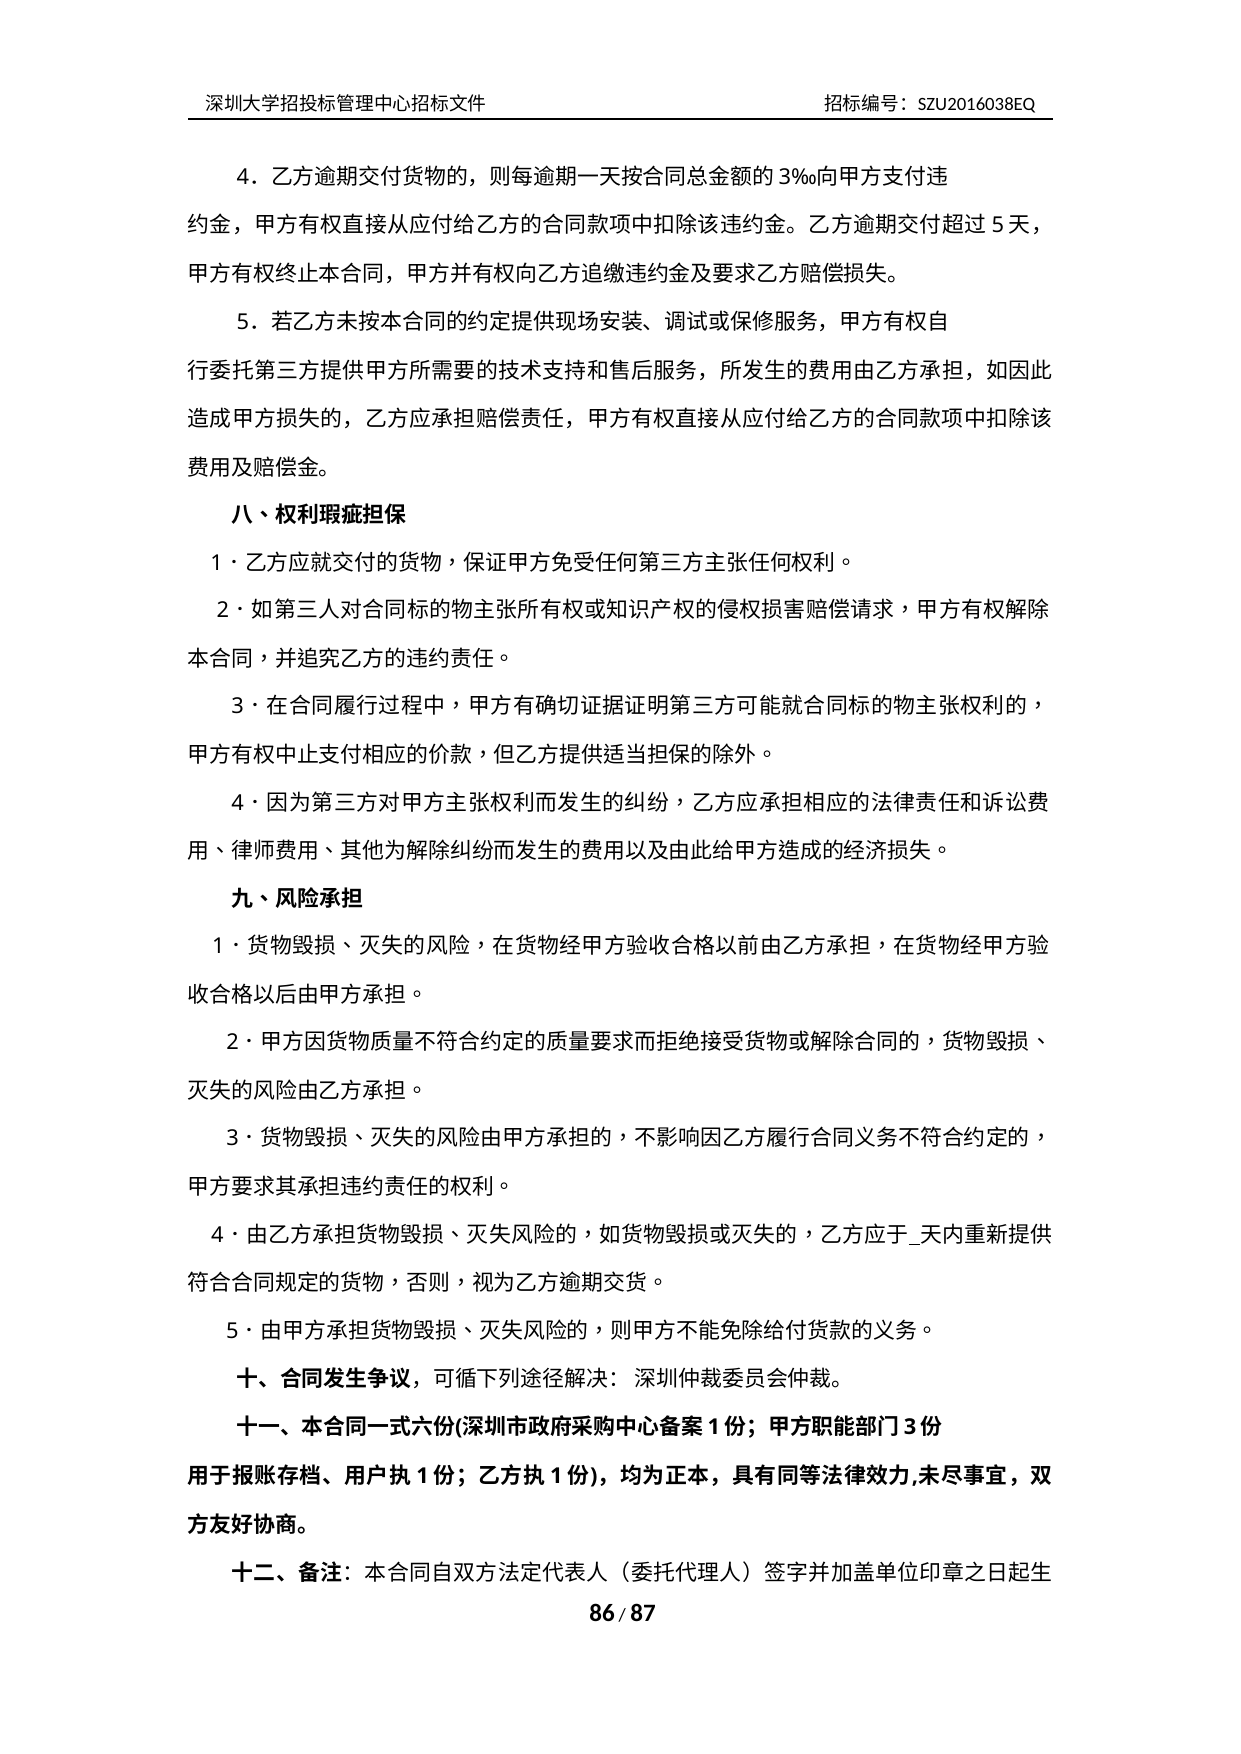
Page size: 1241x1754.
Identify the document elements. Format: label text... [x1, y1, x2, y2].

text 4．因为第三方对甲方主张权利而发生的纠纷，乙方应承担相应的法律责任和诉讼费用、律师费用、其他为解除纠纷而发生的费用以及由此给甲方造成的经济损失。 [187, 785, 1053, 866]
text 4．乙方逾期交付货物的，则每逾期一天按合同总金额的3‰向甲方支付违 [236, 158, 1053, 191]
text 2．如第三人对合同标的物主张所有权或知识产权的侵权损害赔偿请求，甲方有权解除本合同，并追究乙方的违约责任。 [187, 593, 1053, 674]
text 1．货物毁损、灭失的风险，在货物经甲方验收合格以前由乙方承担，在货物经甲方验收合格以后由甲方承担。 [187, 929, 1053, 1010]
text 九、风险承担 [187, 881, 1053, 914]
text 八、权利瑕疵担保 [187, 498, 1053, 531]
text 行委托第三方提供甲方所需要的技术支持和售后服务，所发生的费用由乙方承担，如因此造成甲方损失的，乙方应承担赔偿责任，甲方有权直接从应付给乙方的合同款项中扣除该费用及赔偿金。 [187, 352, 1053, 482]
text 用于报账存档、用户执1份；乙方执1份)，均为正本，具有同等法律效力,未尽事宜，双方友好协商。 [187, 1457, 1053, 1539]
text 3．在合同履行过程中，甲方有确切证据证明第三方可能就合同标的物主张权利的，甲方有权中止支付相应的价款，但乙方提供适当担保的除外。 [187, 689, 1053, 770]
text 约金，甲方有权直接从应付给乙方的合同款项中扣除该违约金。乙方逾期交付超过5天，甲方有权终止本合同，甲方并有权向乙方追缴违约金及要求乙方赔偿损失。 [187, 207, 1053, 288]
text 十一、本合同一式六份(深圳市政府采购中心备案1份；甲方职能部门3份 [236, 1409, 1053, 1442]
text 5．由甲方承担货物毁损、灭失风险的，则甲方不能免除给付货款的义务。 [187, 1313, 1053, 1346]
text 1．乙方应就交付的货物，保证甲方免受任何第三方主张任何权利。 [187, 546, 1053, 578]
text 2．甲方因货物质量不符合约定的质量要求而拒绝接受货物或解除合同的，货物毁损、灭失的风险由乙方承担。 [187, 1025, 1053, 1106]
text 3．货物毁损、灭失的风险由甲方承担的，不影响因乙方履行合同义务不符合约定的，甲方要求其承担违约责任的权利。 [187, 1121, 1053, 1202]
text 4．由乙方承担货物毁损、灭失风险的，如货物毁损或灭失的，乙方应于 天内重新提供符合合同规定的货物，否则，视为乙方逾期交货。 [187, 1217, 1053, 1298]
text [187, 1554, 1053, 1587]
text 十、合同发生争议，可循下列途径解决： 深圳仲裁委员会仲裁。 [236, 1361, 1053, 1393]
text 5．若乙方未按本合同的约定提供现场安装、调试或保修服务，甲方有权自 [236, 304, 1053, 336]
